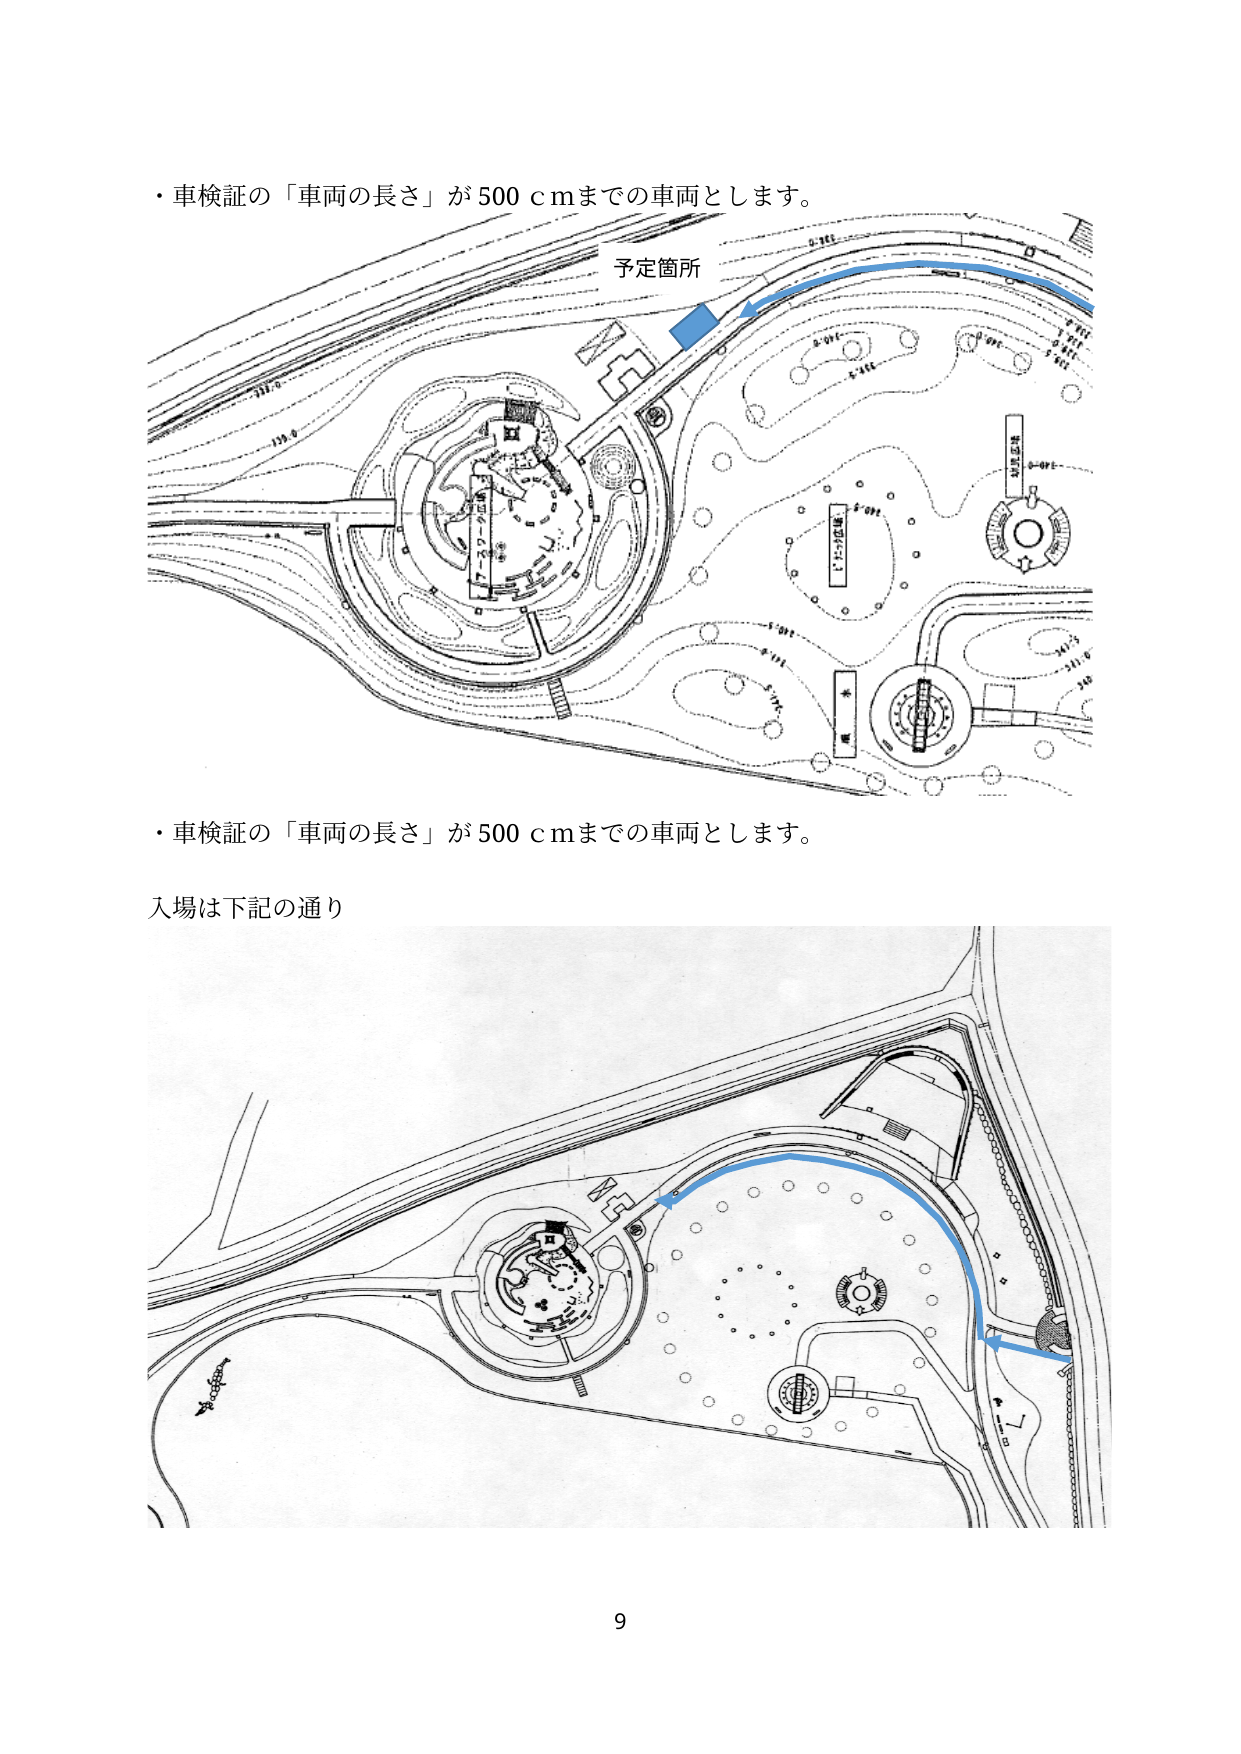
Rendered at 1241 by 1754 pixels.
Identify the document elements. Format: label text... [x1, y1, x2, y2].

picture [147, 213, 1093, 796]
text 入場は下記の通り [148, 888, 1092, 926]
text ・車検証の「車両の長さ」が500ｃｍまでの車両とします。 [148, 176, 1092, 213]
text ・車検証の「車両の長さ」が500ｃｍまでの車両とします。 [148, 813, 1092, 851]
